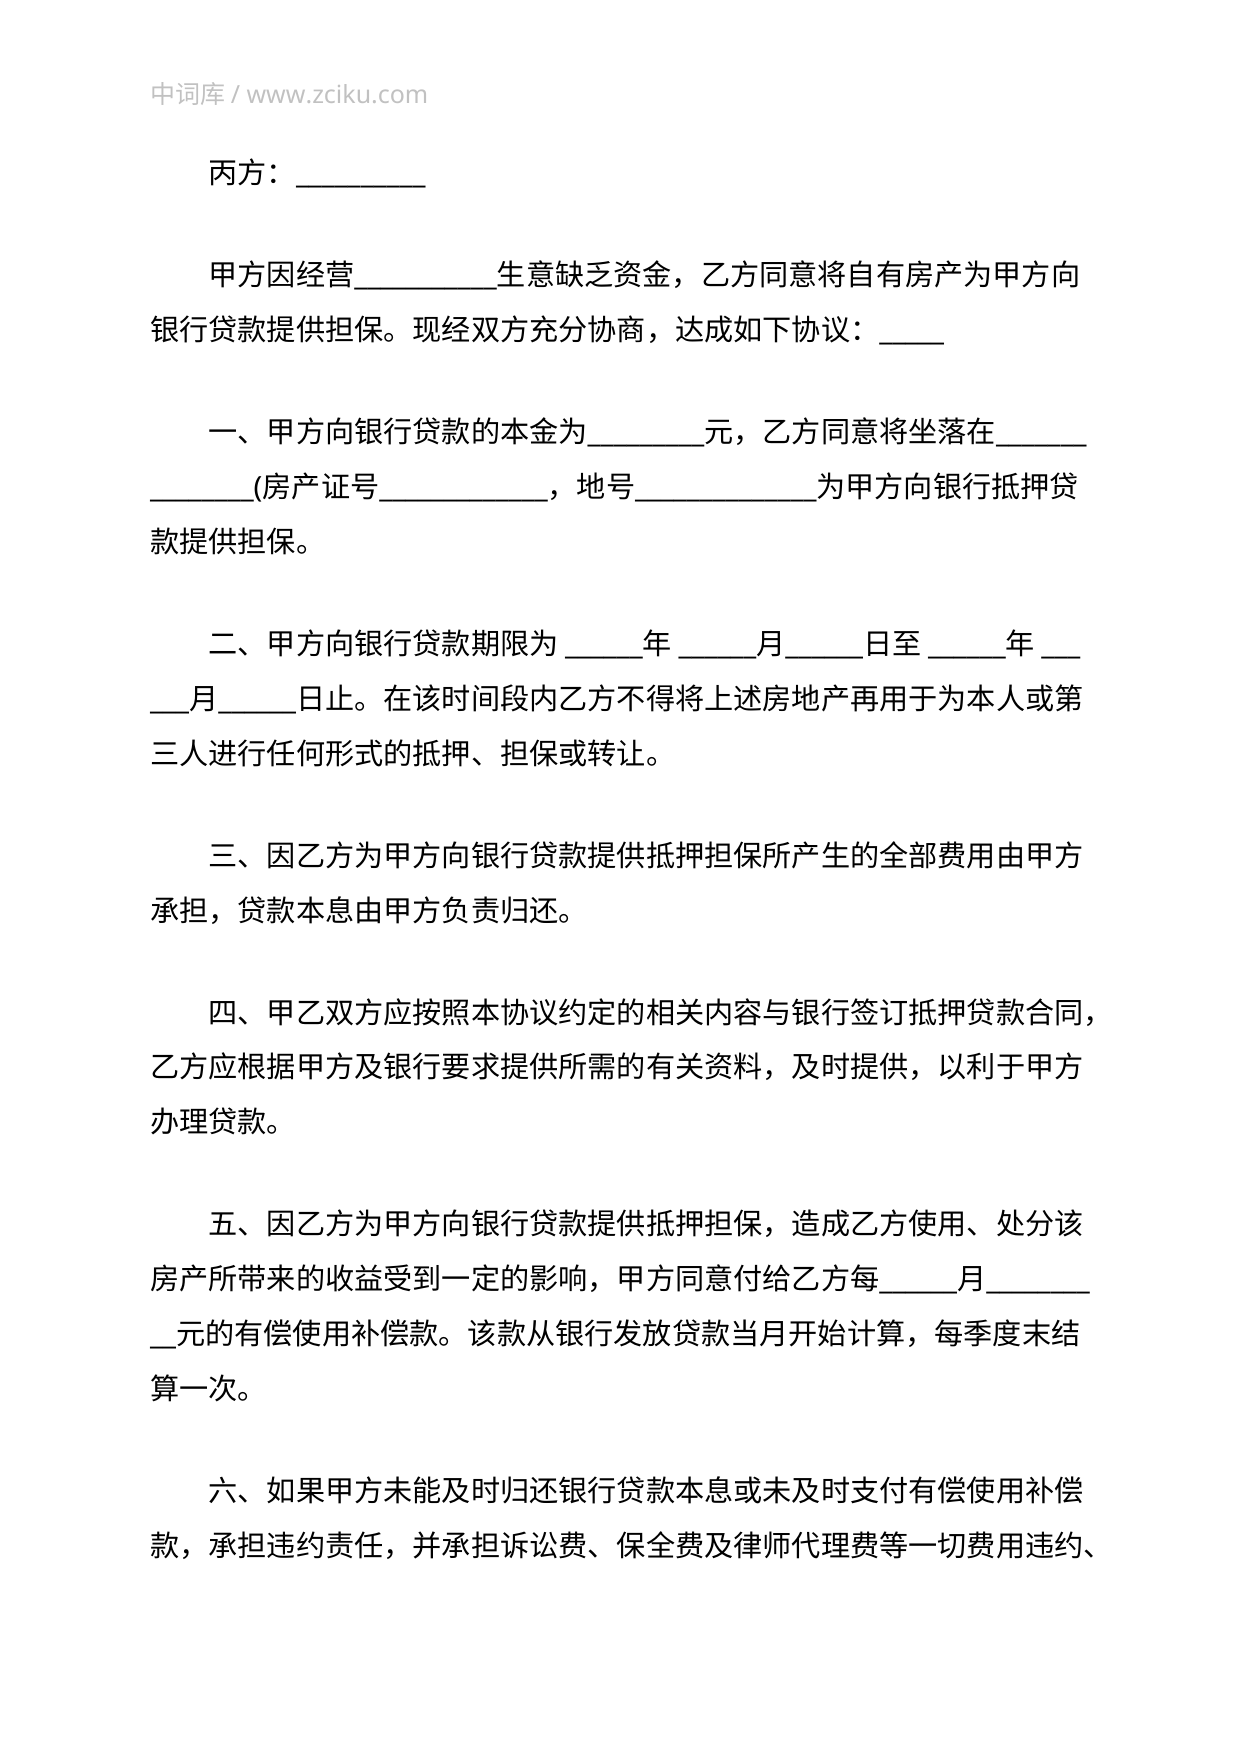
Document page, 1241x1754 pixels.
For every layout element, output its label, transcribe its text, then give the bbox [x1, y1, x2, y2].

text 丙方：__________ [150, 150, 1090, 192]
text 一、甲方向银行贷款的本金为_________元，乙方同意将坐落在_______________(房产证号_____________，地号______________为甲方向银行抵押贷款提供担保。 [150, 409, 1090, 561]
text 五、因乙方为甲方向银行贷款提供抵押担保，造成乙方使用、处分该房产所带来的收益受到一定的影响，甲方同意付给乙方每______月__________元的有偿使用补偿款。该款从银行发放贷款当月开始计算，每季度末结算一次。 [150, 1201, 1090, 1408]
text 甲方因经营___________生意缺乏资金，乙方同意将自有房产为甲方向银行贷款提供担保。现经双方充分协商，达成如下协议：_____ [150, 252, 1090, 349]
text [150, 1467, 1090, 1564]
text 四、甲乙双方应按照本协议约定的相关内容与银行签订抵押贷款合同，乙方应根据甲方及银行要求提供所需的有关资料，及时提供，以利于甲方办理贷款。 [150, 989, 1090, 1141]
text 二、甲方向银行贷款期限为 ______年 ______月______日至 ______年 ______月______日止。在该时间段内乙方不得将上述房地产再用于为本人或第三人进行任何形式的抵押、担保或转让。 [150, 621, 1090, 773]
text 三、因乙方为甲方向银行贷款提供抵押担保所产生的全部费用由甲方承担，贷款本息由甲方负责归还。 [150, 832, 1090, 930]
